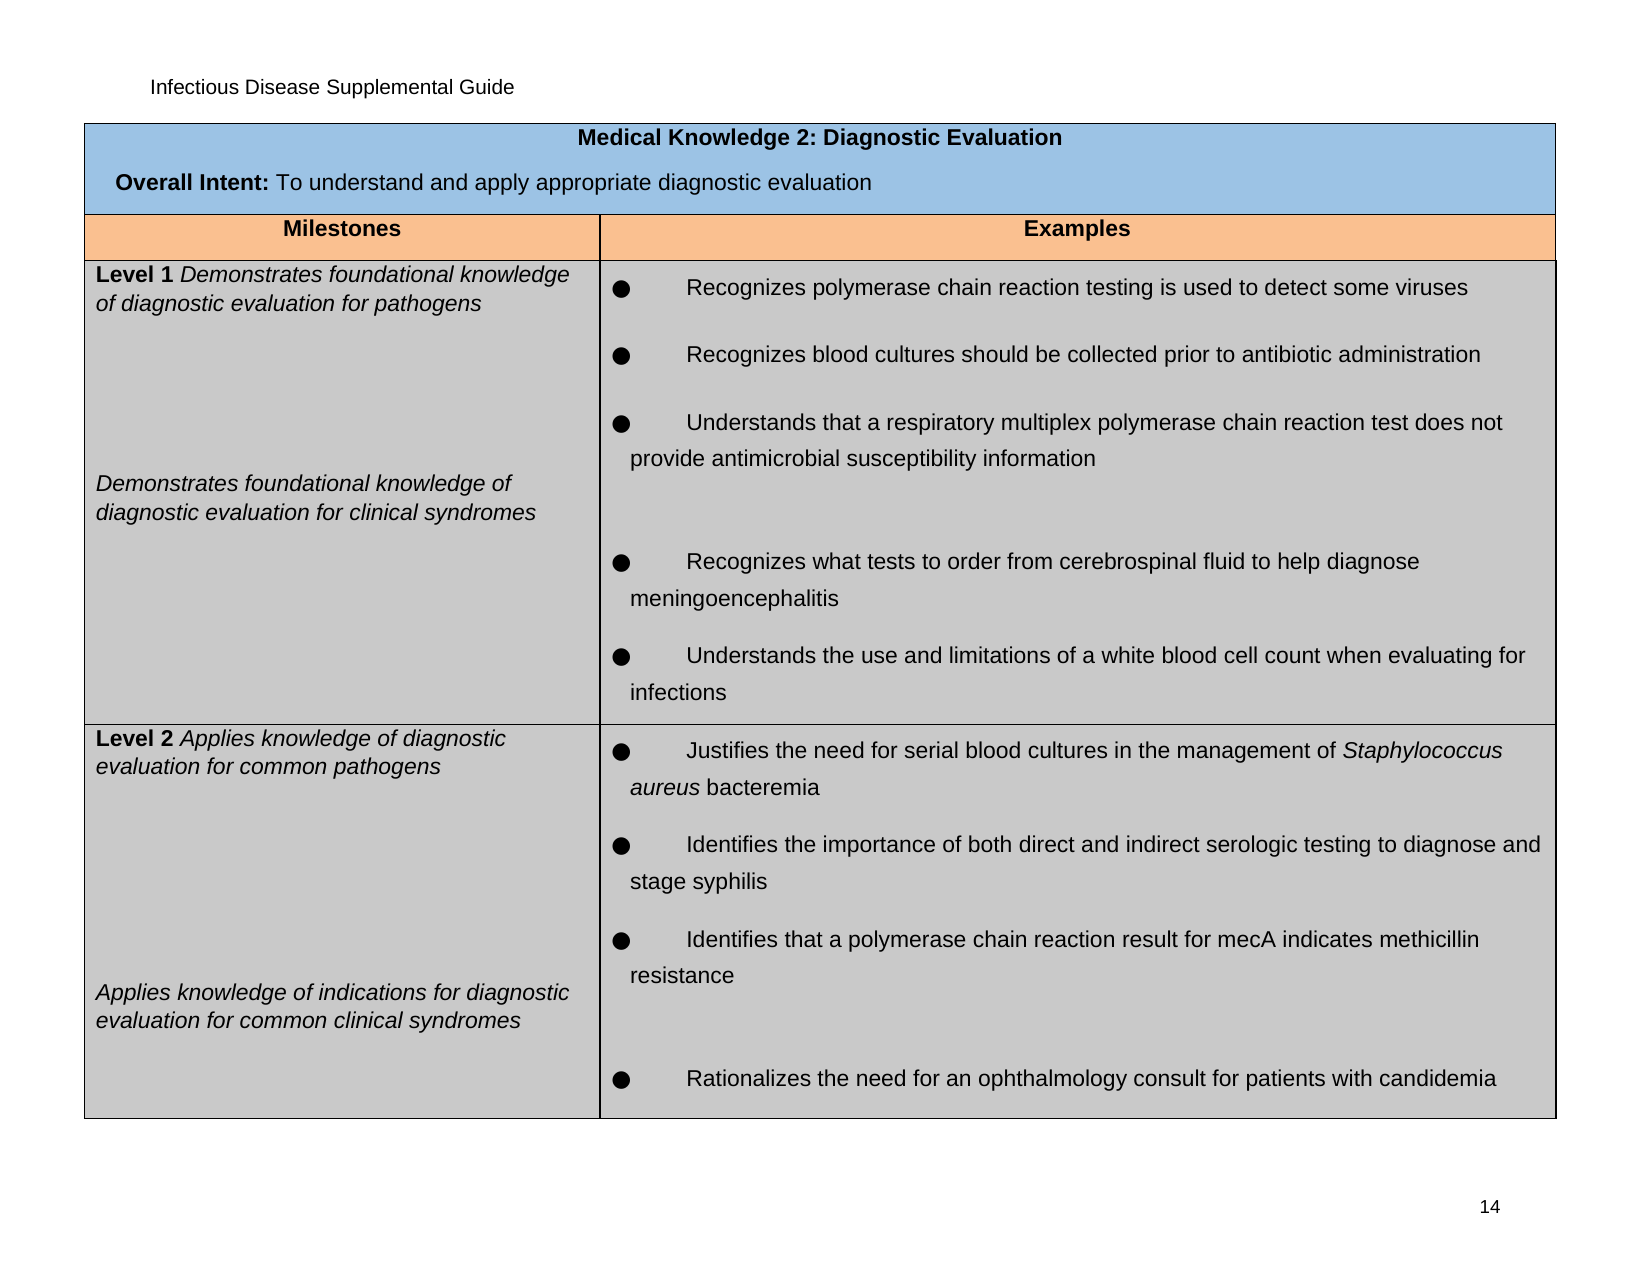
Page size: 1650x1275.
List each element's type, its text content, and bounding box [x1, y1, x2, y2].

table_cell Milestones [85, 215, 599, 260]
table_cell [601, 725, 1555, 1118]
table_cell Examples [601, 215, 1555, 260]
table_cell Level 1 Demonstrates foundational knowledge of diagnostic evaluation for pathogens Demonstrates foundational knowledge of diagnostic evaluation for clinical syndromes [85, 261, 599, 724]
table_header Medical Knowledge 2: Diagnostic Evaluation Overall Intent: To understand and apply appropriate diagnostic evaluation [85, 124, 1555, 214]
table_cell Recognizes polymerase chain reaction testing is used to detect some viruses Recognizes blood cultures should be collected prior to antibiotic administration Understands that a respiratory multiplex polymerase chain reaction test does not provide antimicrobial susceptibility information Recognizes what tests to order from cerebrospinal fluid to help diagnose meningoencephalitis Understands the use and limitations of a white blood cell count when evaluating for infections [601, 261, 1555, 724]
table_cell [85, 725, 599, 1118]
